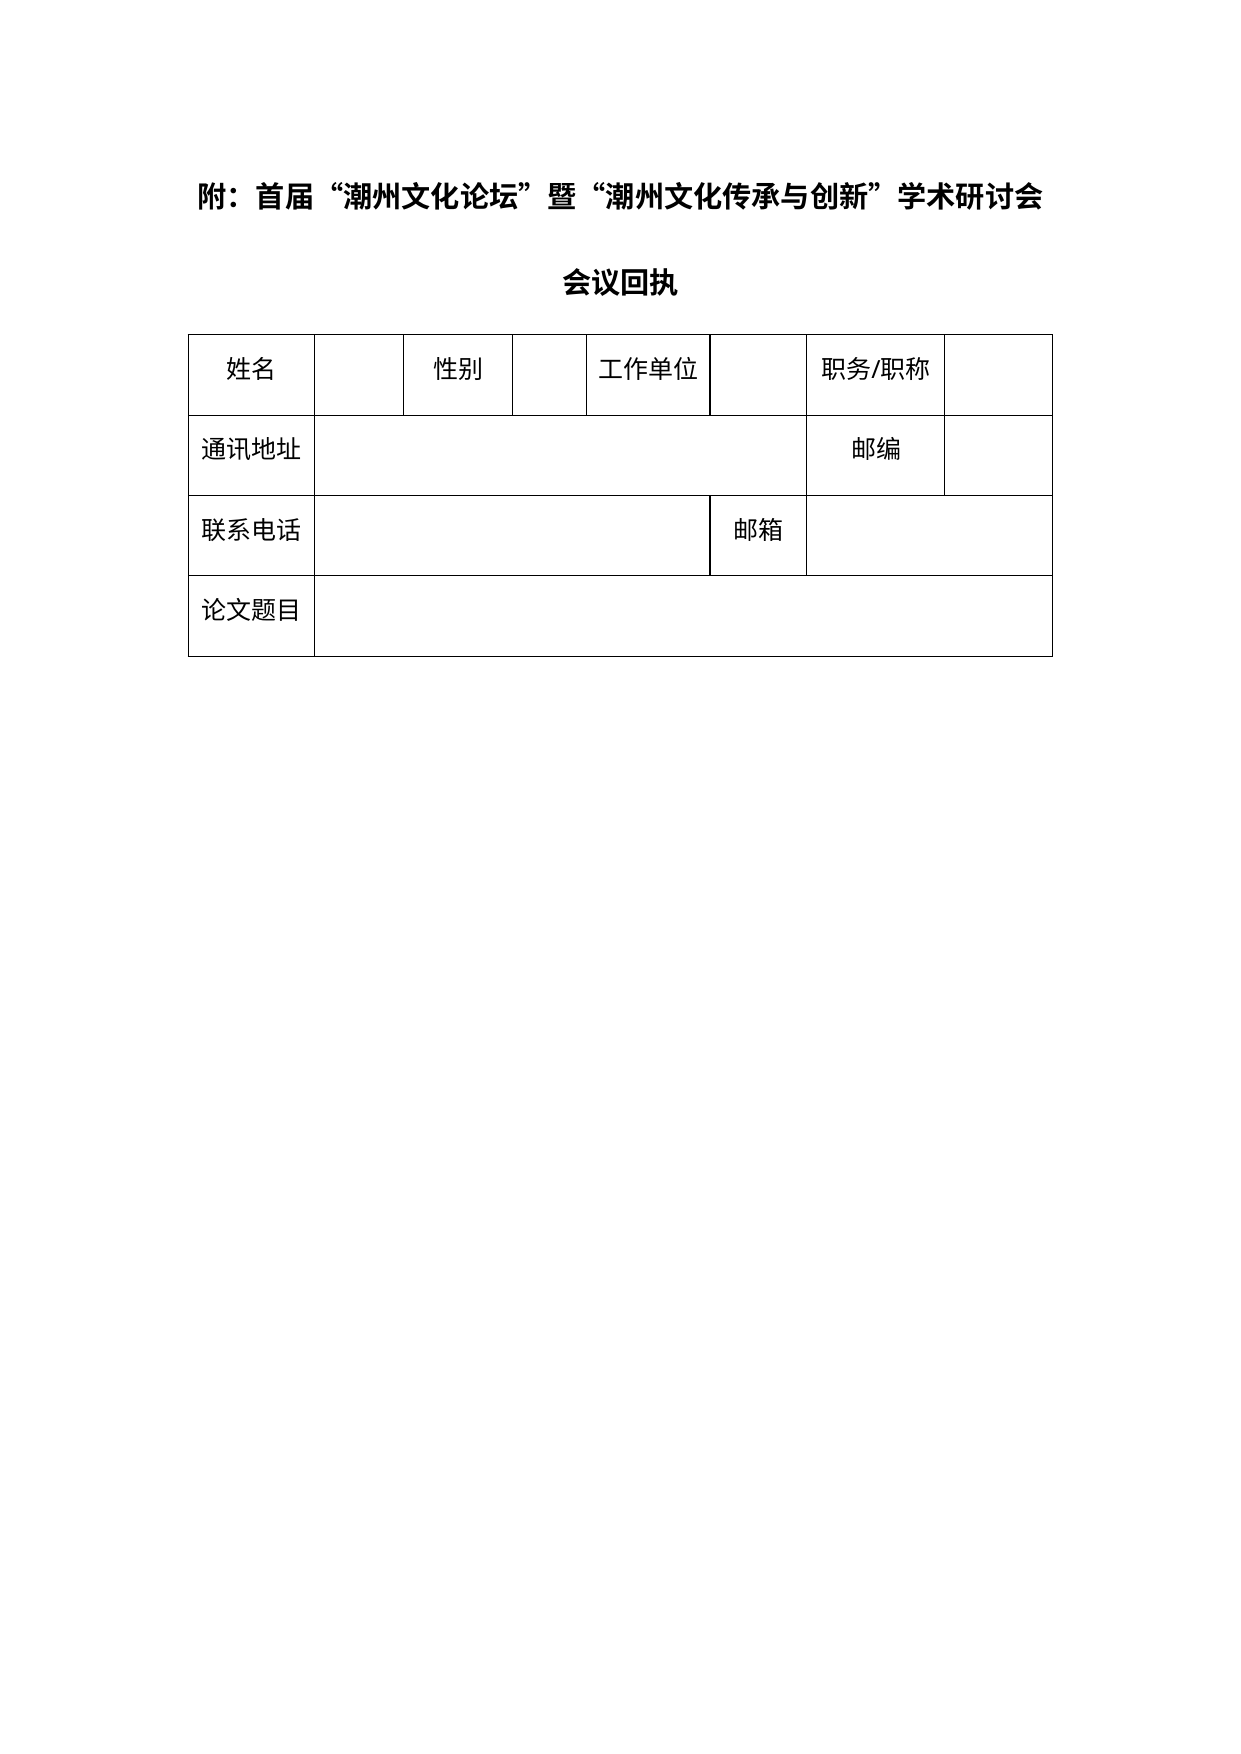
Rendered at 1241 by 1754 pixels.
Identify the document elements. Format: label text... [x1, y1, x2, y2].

table_cell [315, 416, 806, 495]
table_header 职务/职称 [807, 335, 944, 414]
table_header [513, 335, 586, 414]
table_header [315, 335, 403, 414]
text 会议回执 [187, 248, 1053, 313]
text 附：首届“潮州文化论坛”暨“潮州文化传承与创新”学术研讨会 [187, 162, 1053, 227]
table_cell [315, 496, 709, 575]
table_cell 论文题目 [189, 576, 314, 656]
table_header [945, 335, 1052, 414]
table_cell 邮箱 [711, 496, 806, 575]
table_header [711, 335, 806, 414]
table_header 工作单位 [587, 335, 709, 414]
table_header 姓名 [189, 335, 314, 414]
table_cell 邮编 [807, 416, 944, 495]
table_header 性别 [404, 335, 512, 414]
table_cell [945, 416, 1052, 495]
table_cell 通讯地址 [189, 416, 314, 495]
table_cell [807, 496, 1052, 575]
table_cell [315, 576, 1052, 656]
table_cell 联系电话 [189, 496, 314, 575]
